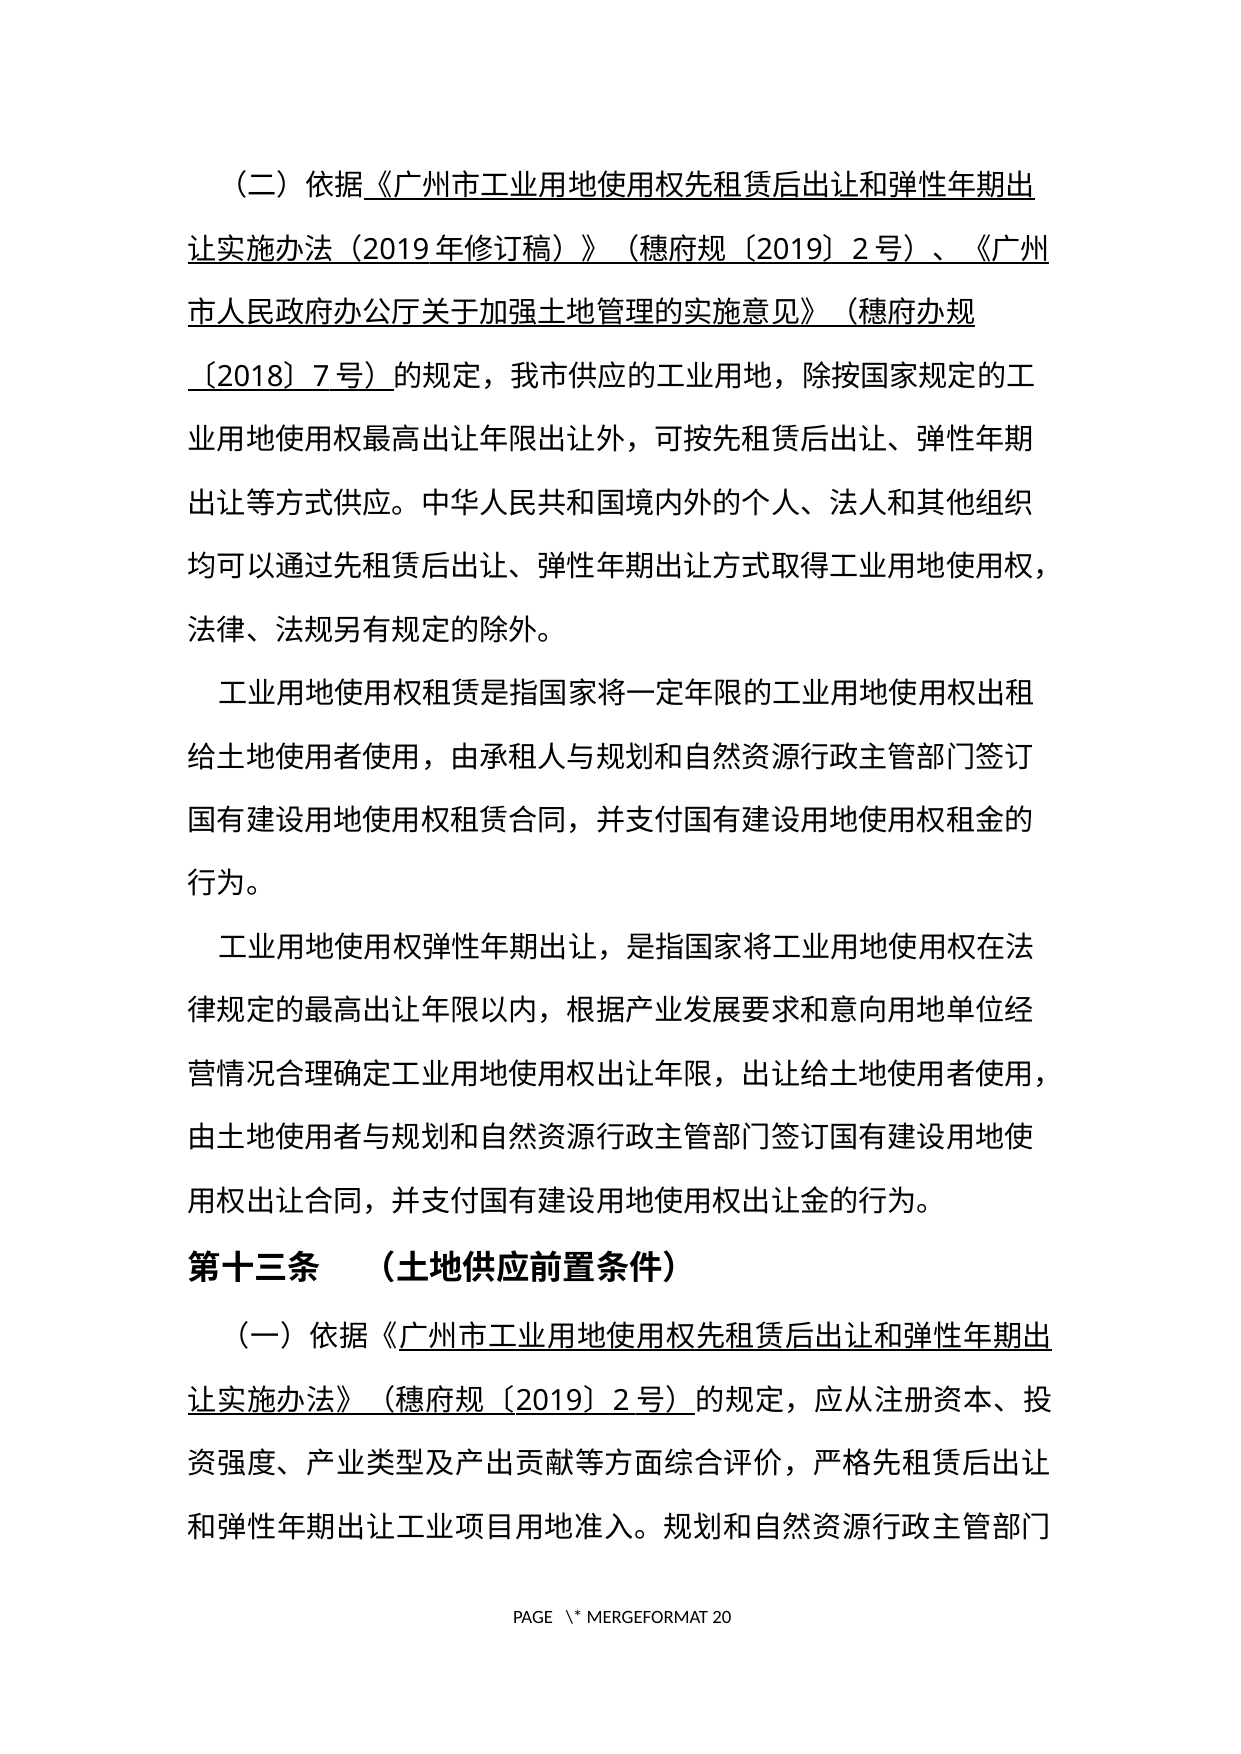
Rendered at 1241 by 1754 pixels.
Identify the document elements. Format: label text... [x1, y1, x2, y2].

text （二）依据《广州市工业用地使用权先租赁后出让和弹性年期出让实施办法（2019年修订稿）》（穗府规〔2019〕2号）、《广州市人民政府办公厅关于加强土地管理的实施意见》（穗府办规〔2018〕7号）的规定，我市供应的工业用地，除按国家规定的工业用地使用权最高出让年限出让外，可按先租赁后出让、弹性年期出让等方式供应。中华人民共和国境内外的个人、法人和其他组织均可以通过先租赁后出让、弹性年期出让方式取得工业用地使用权，法律、法规另有规定的除外。 [187, 162, 1053, 648]
subtitle （土地供应前置条件） [187, 1241, 1053, 1289]
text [187, 1313, 1053, 1546]
text 工业用地使用权弹性年期出让，是指国家将工业用地使用权在法律规定的最高出让年限以内，根据产业发展要求和意向用地单位经营情况合理确定工业用地使用权出让年限，出让给土地使用者使用，由土地使用者与规划和自然资源行政主管部门签订国有建设用地使用权出让合同，并支付国有建设用地使用权出让金的行为。 [187, 923, 1053, 1219]
text 工业用地使用权租赁是指国家将一定年限的工业用地使用权出租给土地使用者使用，由承租人与规划和自然资源行政主管部门签订国有建设用地使用权租赁合同，并支付国有建设用地使用权租金的行为。 [187, 670, 1053, 902]
